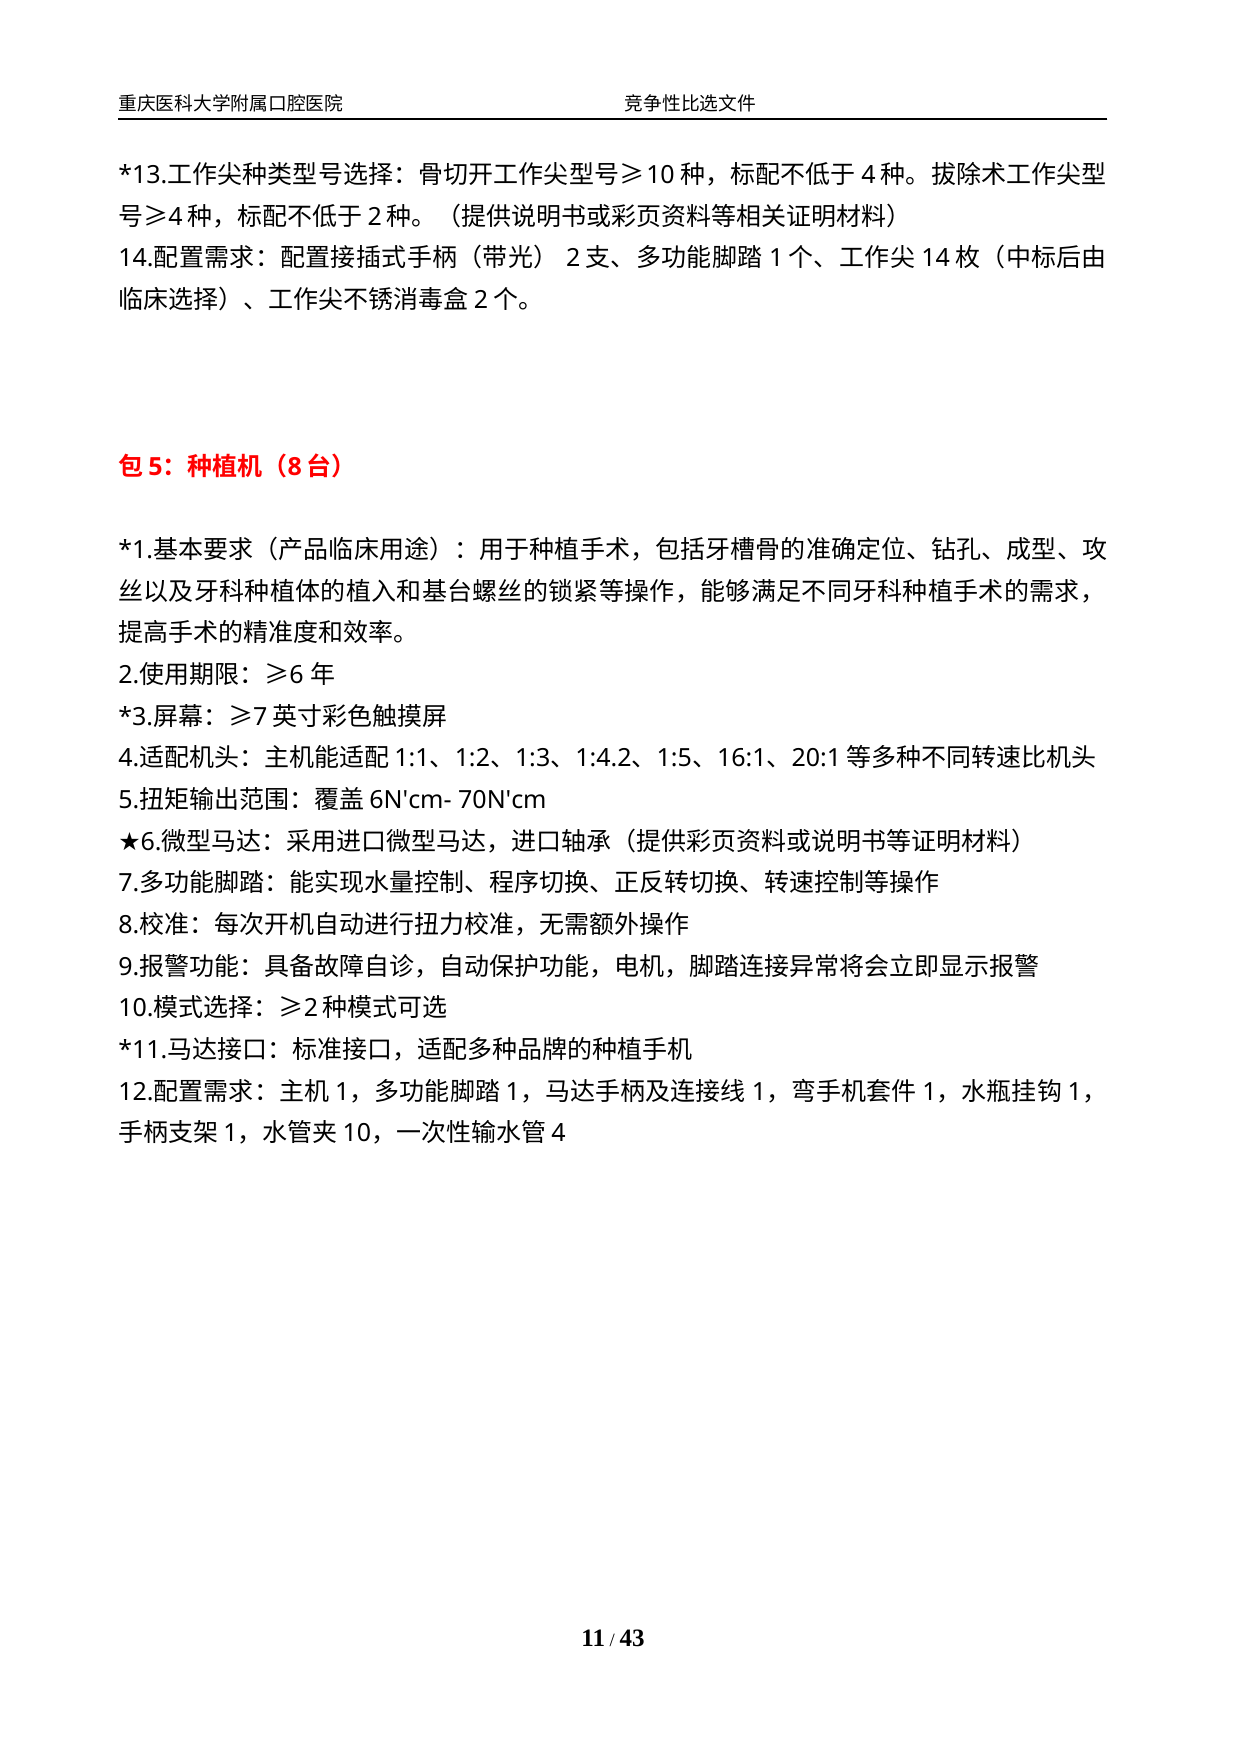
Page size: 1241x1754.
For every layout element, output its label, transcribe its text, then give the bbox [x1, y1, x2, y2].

text 包5：种植机（8台） [118, 442, 1107, 483]
text *1.基本要求（产品临床用途）：用于种植手术，包括牙槽骨的准确定位、钻孔、成型、攻丝以及牙科种植体的植入和基台螺丝的锁紧等操作，能够满足不同牙科种植手术的需求，提高手术的精准度和效率。 2.使用期限：≥6 年 *3.屏幕：≥7英寸彩色触摸屏 4.适配机头：主机能适配1:1、1:2、1:3、1:4.2、1:5、16:1、20:1等多种不同转速比机头 5.扭矩输出范围：覆盖6N'cm- 70N'cm ★6.微型马达：采用进口微型马达，进口轴承（提供彩页资料或说明书等证明材料） 7.多功能脚踏：能实现水量控制、程序切换、正反转切换、转速控制等操作 8.校准：每次开机自动进行扭力校准，无需额外操作 9.报警功能：具备故障自诊，自动保护功能，电机，脚踏连接异常将会立即显示报警 10.模式选择：≥2种模式可选 *11.马达接口：标准接口，适配多种品牌的种植手机 12.配置需求：主机1，多功能脚踏1，马达手柄及连接线1，弯手机套件1，水瓶挂钩1，手柄支架1，水管夹10，一次性输水管4 [118, 525, 1107, 1192]
text *13.工作尖种类型号选择：骨切开工作尖型号≥10种，标配不低于4种。拔除术工作尖型号≥4种，标配不低于2种。（提供说明书或彩页资料等相关证明材料） [118, 150, 1107, 233]
text 14.配置需求：配置接插式手柄（带光） 2支、多功能脚踏 1个、工作尖 14枚（中标后由临床选择）、工作尖不锈消毒盒 2个。 [118, 233, 1107, 317]
